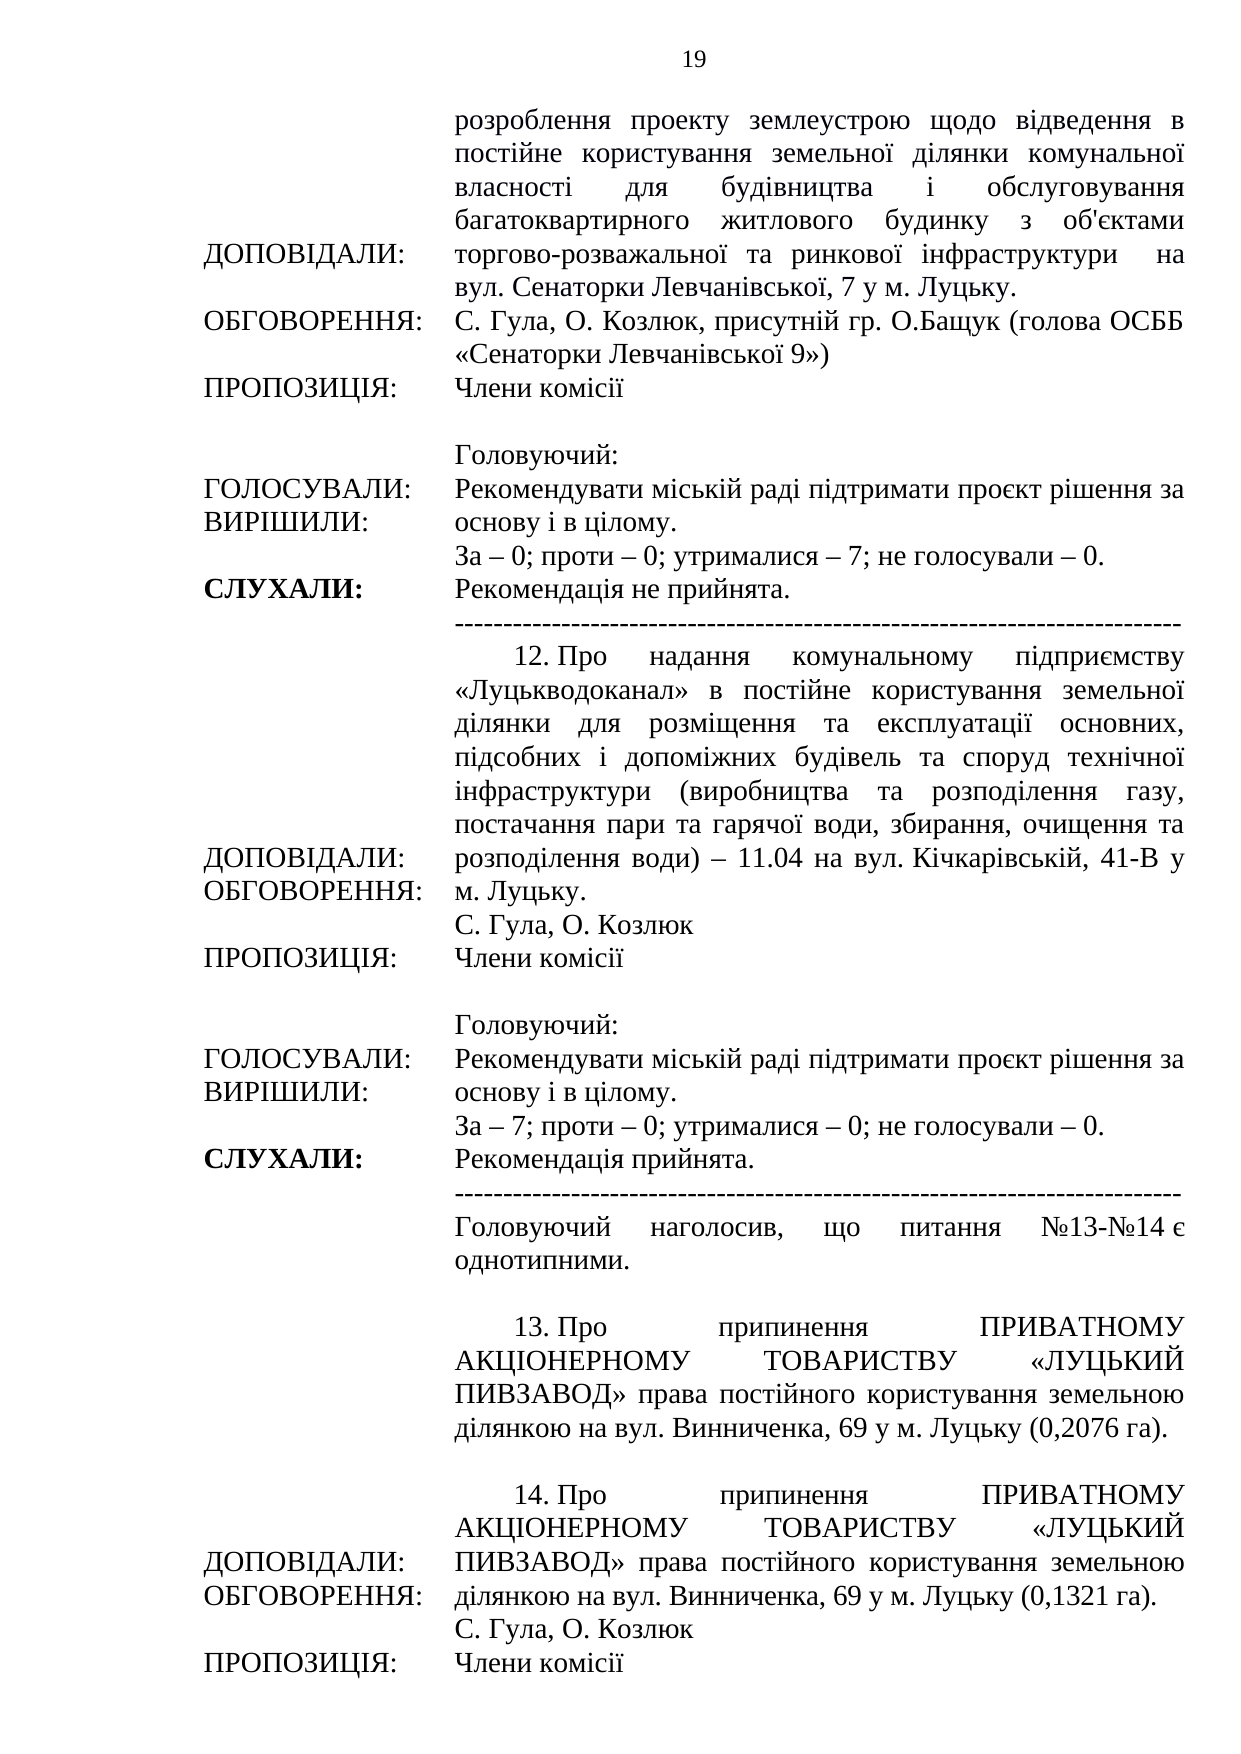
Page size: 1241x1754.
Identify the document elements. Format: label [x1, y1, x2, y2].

table_cell [443, 102, 1196, 1712]
table_cell [192, 102, 443, 1712]
